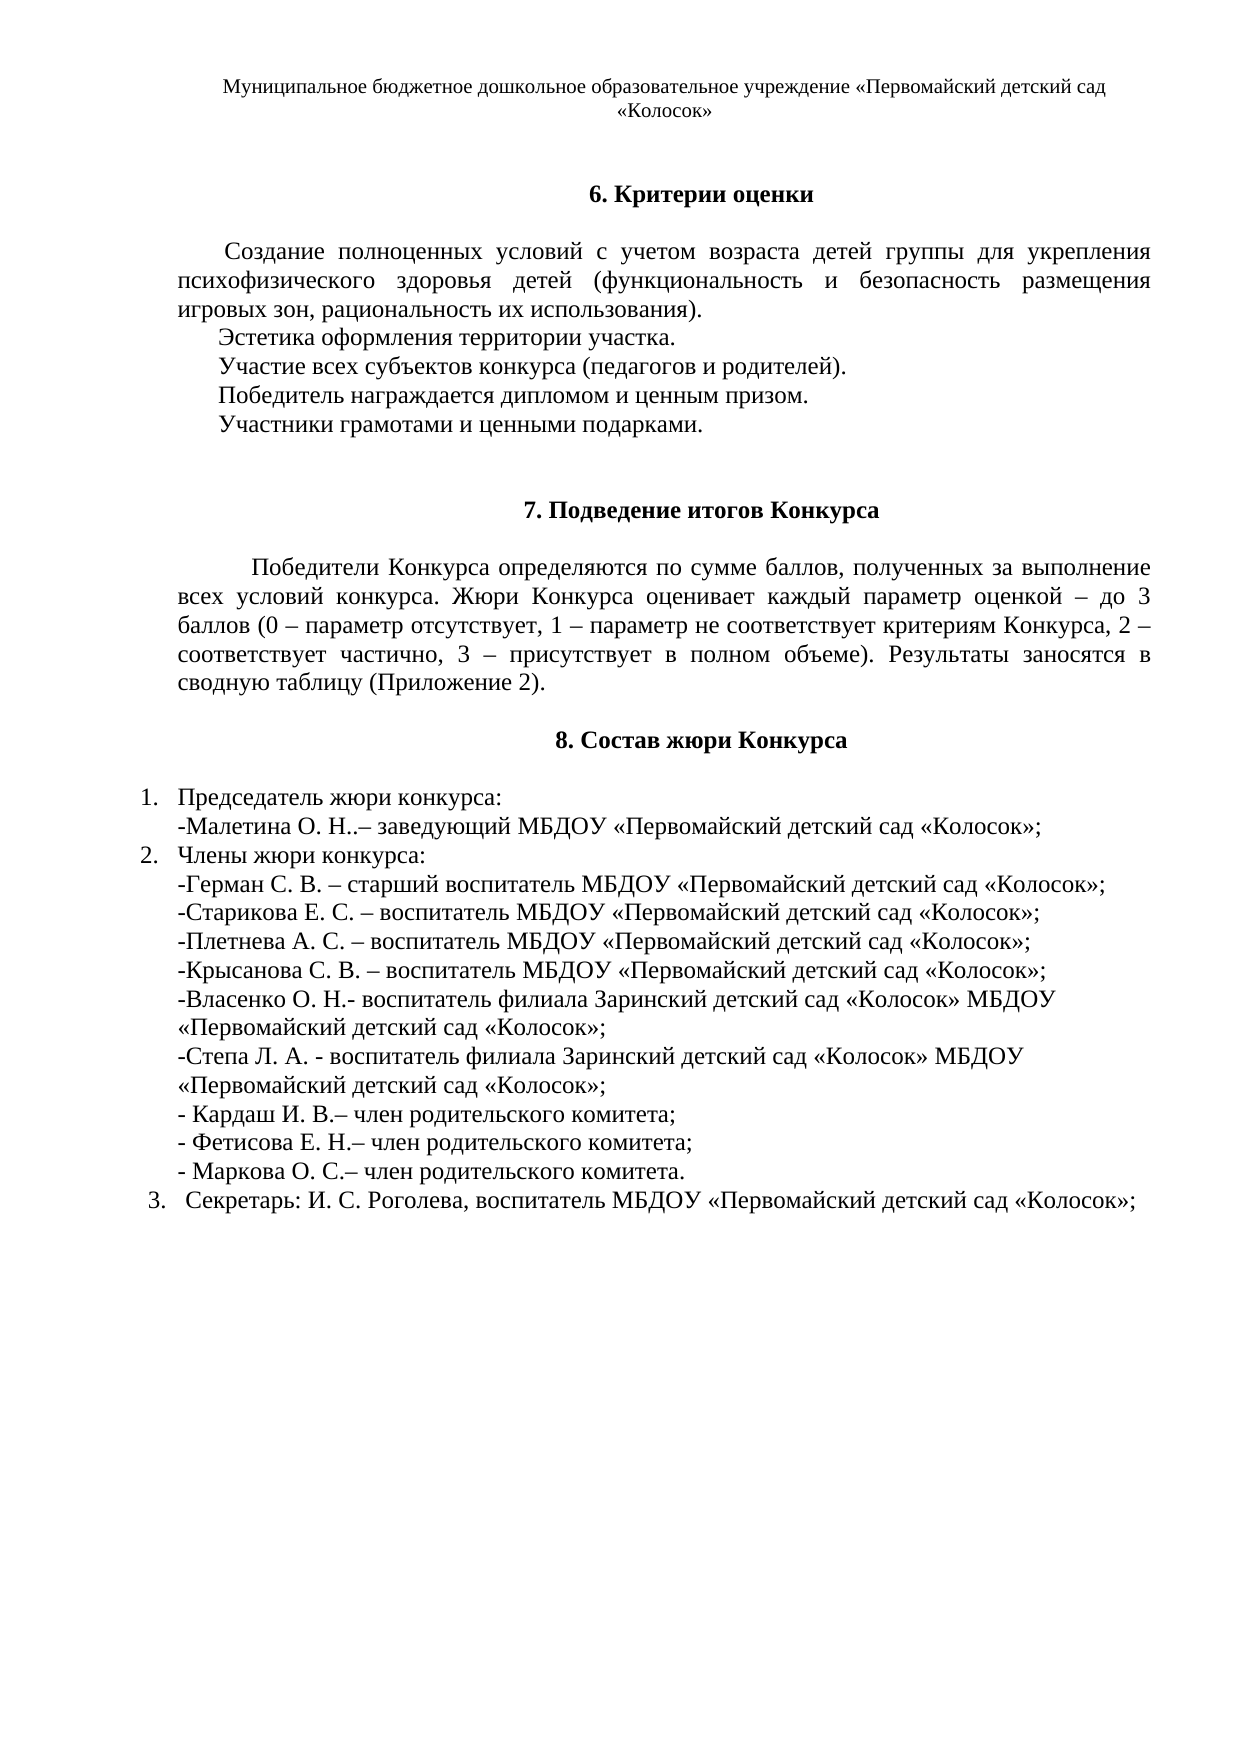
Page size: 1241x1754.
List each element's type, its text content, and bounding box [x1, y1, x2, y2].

list -Герман С. В. – старший воспитатель МБДОУ «Первомайский детский сад «Колосок»; [177, 869, 1152, 897]
list -Степа Л. А. - воспитатель филиала Заринский детский сад «Колосок» МБДОУ «Первомайский детский сад «Колосок»; [177, 1041, 1152, 1099]
list 3. Секретарь: И. С. Роголева, воспитатель МБДОУ «Первомайский детский сад «Колосок»; [148, 1185, 1152, 1214]
text Победитель награждается дипломом и ценным призом. [177, 380, 1152, 409]
list -Малетина О. Н..– заведующий МБДОУ «Первомайский детский сад «Колосок»; [177, 811, 1152, 840]
text Победители Конкурса определяются по сумме баллов, полученных за выполнение всех условий конкурса. Жюри Конкурса оценивает каждый параметр оценкой – до 3 баллов (0 – параметр отсутствует, 1 – параметр не соответствует критериям Конкурса, 2 – соответствует частично, 3 – присутствует в полном объеме). Результаты заносятся в сводную таблицу (Приложение 2). [177, 552, 1152, 696]
list -Плетнева А. С. – воспитатель МБДОУ «Первомайский детский сад «Колосок»; [177, 926, 1152, 955]
list - Фетисова Е. Н.– член родительского комитета; [177, 1127, 1152, 1156]
list - Кардаш И. В.– член родительского комитета; [177, 1099, 1152, 1127]
text Участие всех субъектов конкурса (педагогов и родителей). [177, 351, 1152, 380]
text 8. Состав жюри Конкурса [177, 725, 1152, 754]
text 7. Подведение итогов Конкурса [177, 495, 1152, 524]
text Участники грамотами и ценными подарками. [177, 409, 1152, 437]
list -Старикова Е. С. – воспитатель МБДОУ «Первомайский детский сад «Колосок»; [177, 897, 1152, 926]
text Эстетика оформления территории участка. [177, 322, 1152, 351]
list - Маркова О. С.– член родительского комитета. [177, 1156, 1152, 1185]
text 6. Критерии оценки [177, 179, 1152, 207]
list Члены жюри конкурса: [140, 840, 1152, 869]
list -Власенко О. Н.- воспитатель филиала Заринский детский сад «Колосок» МБДОУ «Первомайский детский сад «Колосок»; [177, 984, 1152, 1041]
list -Крысанова С. В. – воспитатель МБДОУ «Первомайский детский сад «Колосок»; [177, 955, 1152, 984]
list Председатель жюри конкурса: [140, 782, 1152, 811]
text Создание полноценных условий с учетом возраста детей группы для укрепления психофизического здоровья детей (функциональность и безопасность размещения игровых зон, рациональность их использования). [177, 236, 1152, 322]
